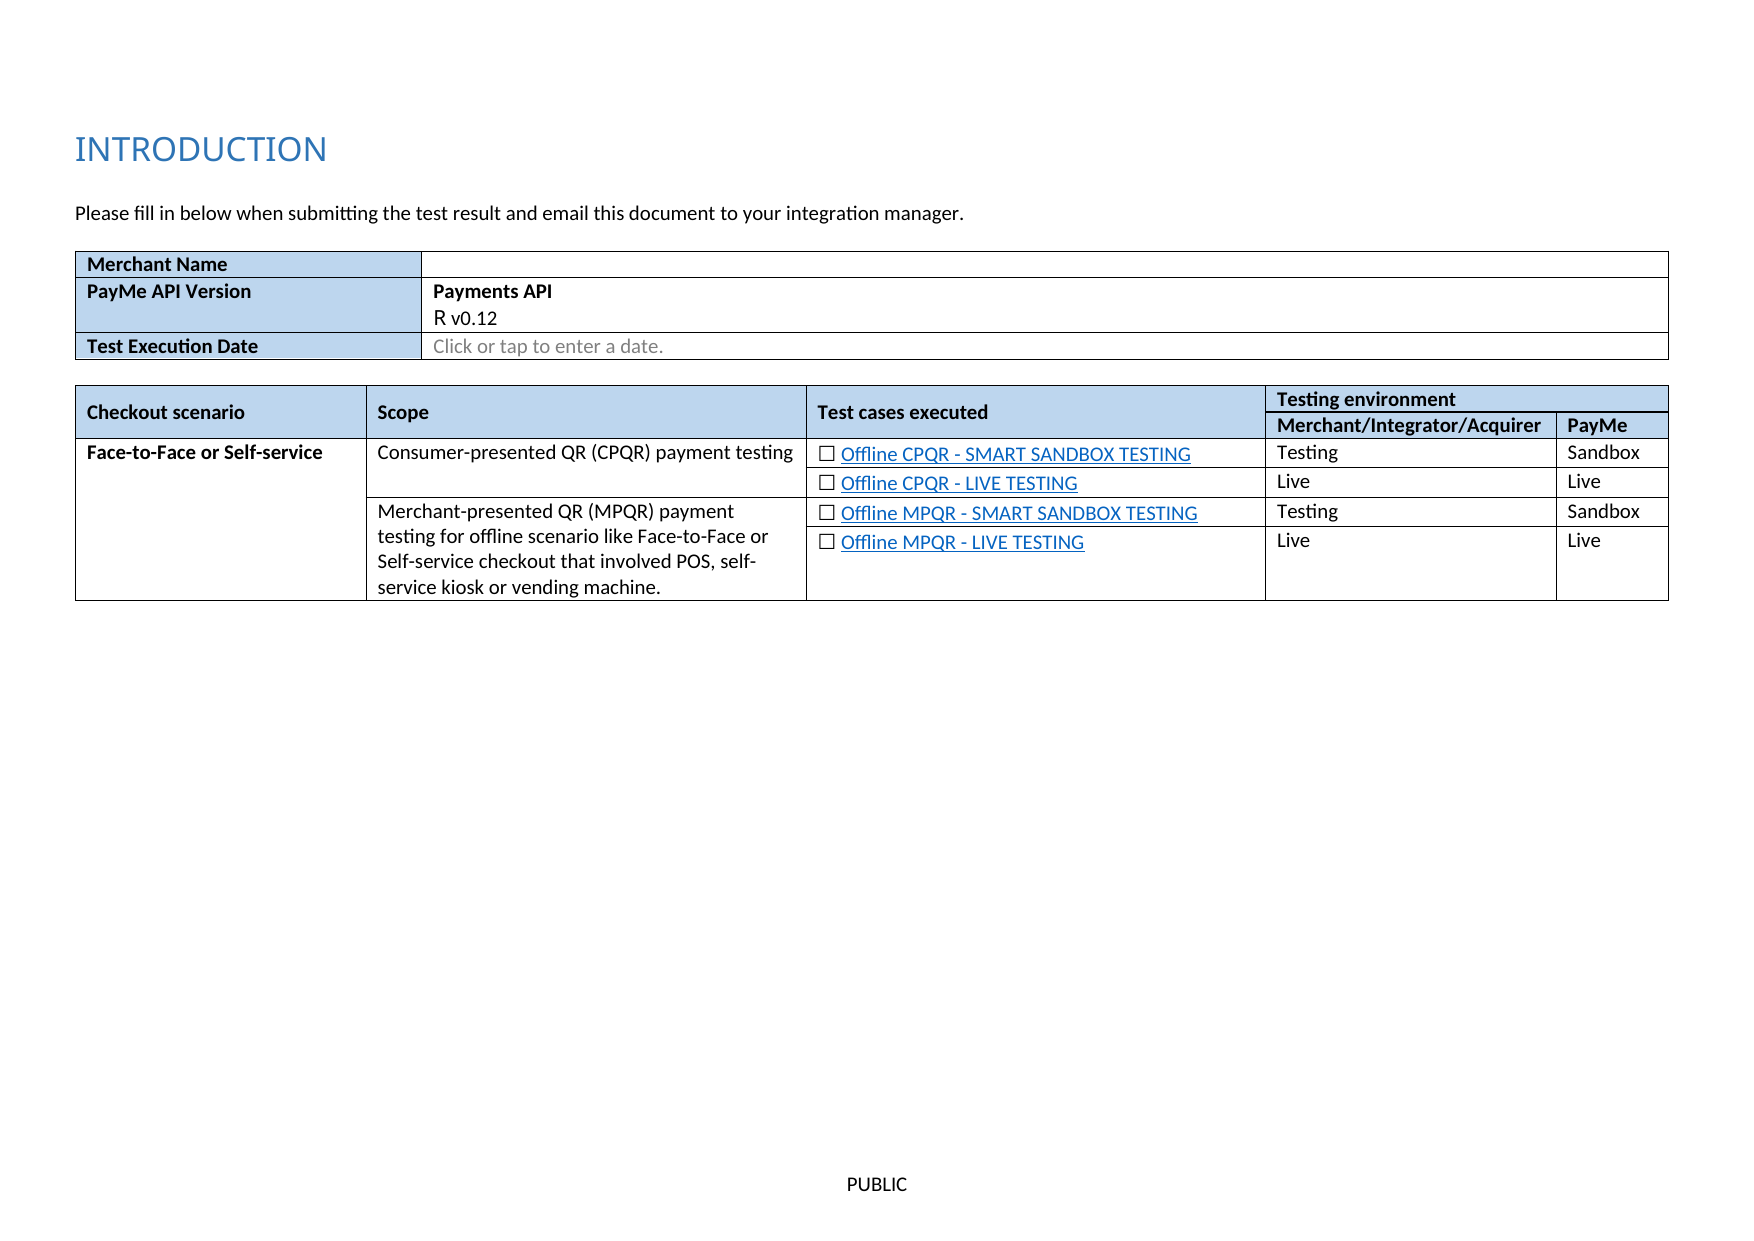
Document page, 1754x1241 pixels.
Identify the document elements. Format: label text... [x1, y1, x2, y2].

table_cell Face-to-Face or Self-service [76, 439, 366, 599]
table_header Test cases executed [807, 386, 1265, 438]
table_cell Offline CPQR - LIVE TESTING [807, 468, 1265, 497]
table_cell Sandbox [1557, 439, 1668, 467]
table_header Testing environment [1266, 386, 1668, 411]
table_cell PayMe API Version [76, 278, 421, 332]
table_cell Live [1266, 527, 1556, 599]
table_cell Test Execution Date [76, 333, 421, 358]
table_cell Testing [1266, 498, 1556, 526]
table_cell Consumer-presented QR (CPQR) payment testing [367, 439, 806, 497]
table_header Scope [367, 386, 806, 438]
table_cell Offline MPQR - SMART SANDBOX TESTING [807, 498, 1265, 526]
table_cell PayMe [1557, 413, 1668, 438]
table_cell Sandbox [1557, 498, 1668, 526]
table_cell Offline MPQR - LIVE TESTING [807, 527, 1265, 599]
table_cell Live [1557, 468, 1668, 497]
table_cell Testing [1266, 439, 1556, 467]
table_cell Merchant-presented QR (MPQR) payment testing for offline scenario like Face-to-Face or Self-service checkout that involved POS, self-service kiosk or vending machine. [367, 498, 806, 599]
table_header [422, 252, 1668, 277]
table_header Merchant Name [76, 252, 421, 277]
table_cell Live [1557, 527, 1668, 599]
text Please fill in below when submitting the test result and email this document to your integration manager. [75, 200, 1679, 225]
table_cell Payments API v0.12 [422, 278, 1668, 332]
table_header Checkout scenario [76, 386, 366, 438]
table_cell Live [1266, 468, 1556, 497]
table_cell Merchant/Integrator/Acquirer [1266, 413, 1556, 438]
table_cell Offline CPQR - SMART SANDBOX TESTING [807, 439, 1265, 467]
subtitle INTRODUCTION [75, 125, 1679, 171]
